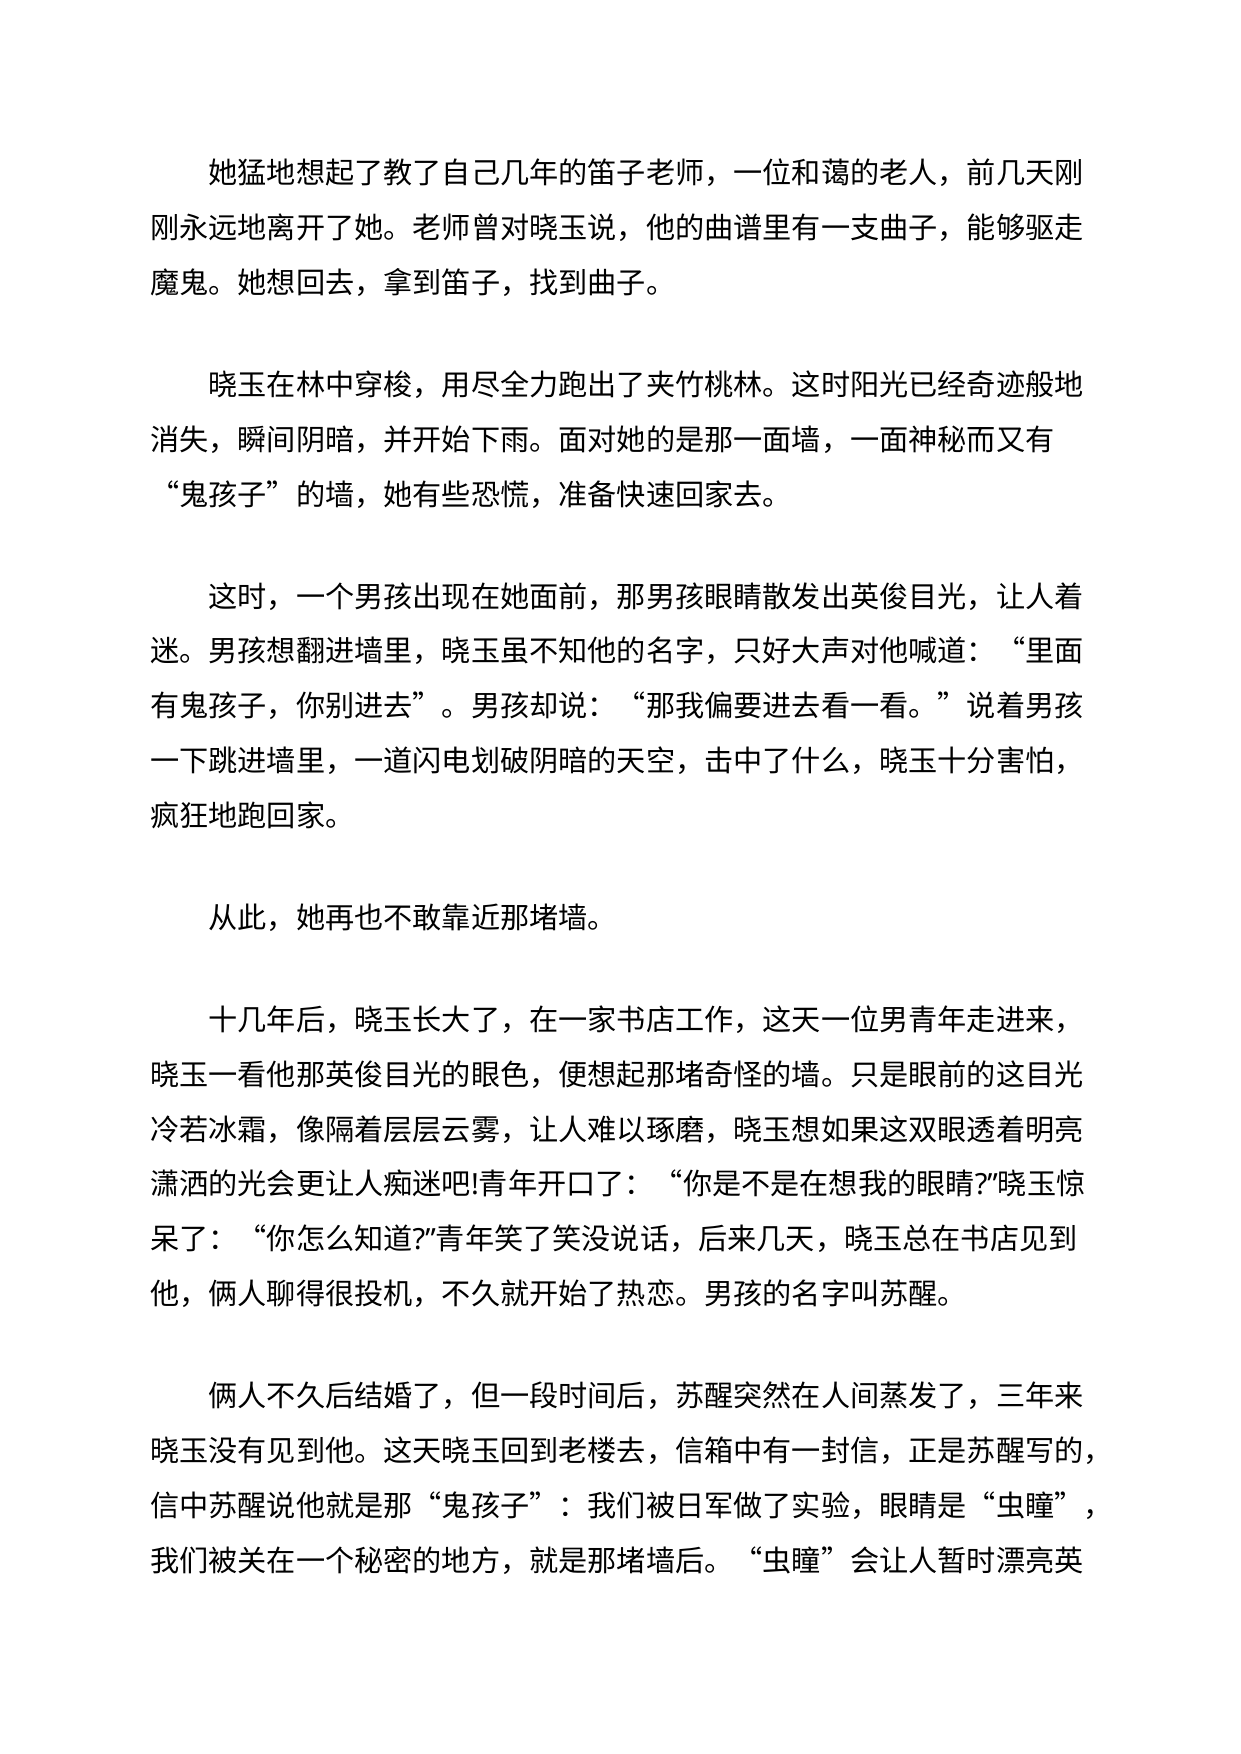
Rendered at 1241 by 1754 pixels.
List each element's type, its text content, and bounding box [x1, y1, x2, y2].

text 她猛地想起了教了自己几年的笛子老师，一位和蔼的老人，前几天刚刚永远地离开了她。老师曾对晓玉说，他的曲谱里有一支曲子，能够驱走魔鬼。她想回去，拿到笛子，找到曲子。 [150, 150, 1090, 302]
text 十几年后，晓玉长大了，在一家书店工作，这天一位男青年走进来，晓玉一看他那英俊目光的眼色，便想起那堵奇怪的墙。只是眼前的这目光冷若冰霜，像隔着层层云雾，让人难以琢磨，晓玉想如果这双眼透着明亮潇洒的光会更让人痴迷吧!青年开口了：“你是不是在想我的眼睛?”晓玉惊呆了：“你怎么知道?”青年笑了笑没说话，后来几天，晓玉总在书店见到他，俩人聊得很投机，不久就开始了热恋。男孩的名字叫苏醒。 [150, 996, 1090, 1313]
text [150, 1373, 1090, 1580]
text 晓玉在林中穿梭，用尽全力跑出了夹竹桃林。这时阳光已经奇迹般地消失，瞬间阴暗，并开始下雨。面对她的是那一面墙，一面神秘而又有“鬼孩子”的墙，她有些恐慌，准备快速回家去。 [150, 362, 1090, 514]
text 从此，她再也不敢靠近那堵墙。 [150, 894, 1090, 937]
text 这时，一个男孩出现在她面前，那男孩眼睛散发出英俊目光，让人着迷。男孩想翻进墙里，晓玉虽不知他的名字，只好大声对他喊道：“里面有鬼孩子，你别进去”。男孩却说：“那我偏要进去看一看。”说着男孩一下跳进墙里，一道闪电划破阴暗的天空，击中了什么，晓玉十分害怕，疯狂地跑回家。 [150, 573, 1090, 835]
